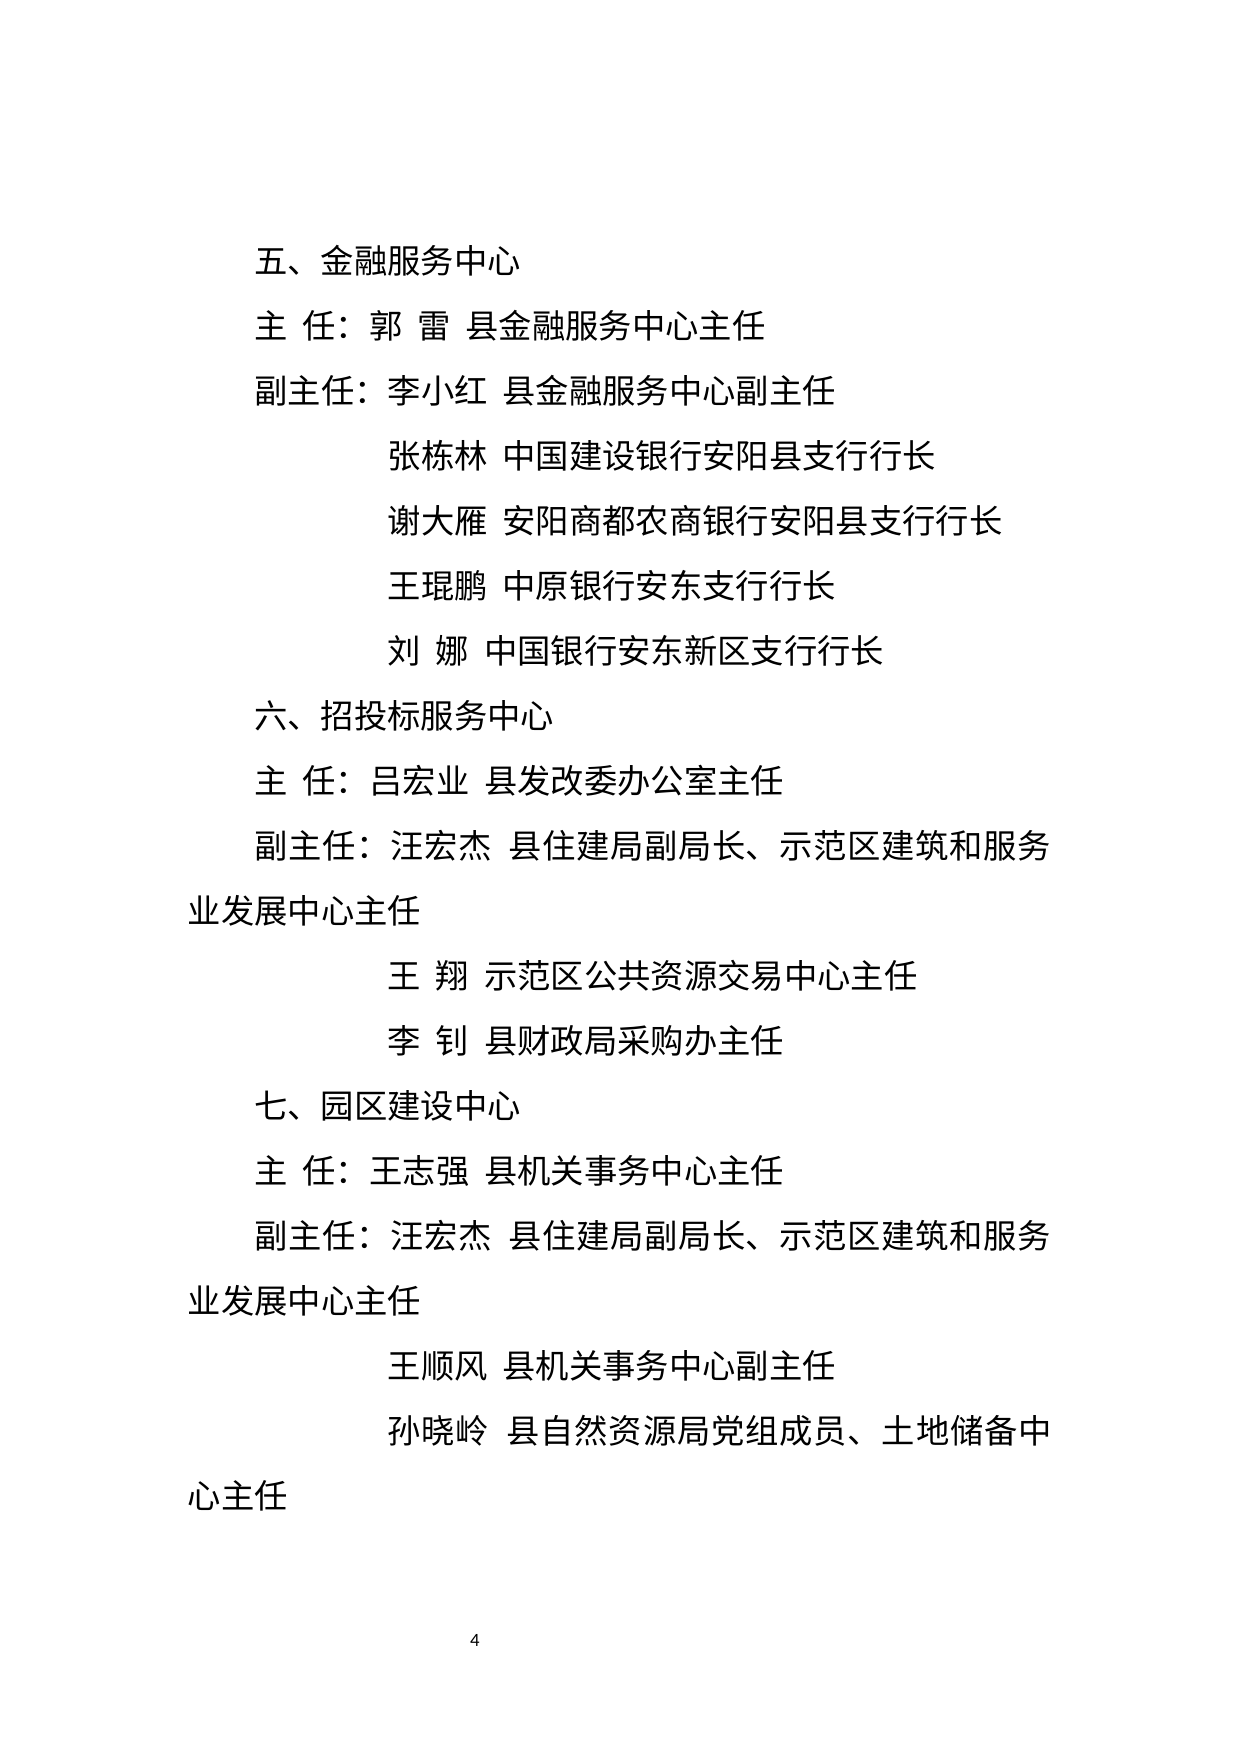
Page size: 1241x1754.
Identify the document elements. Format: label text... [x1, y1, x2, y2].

text 主 任：吕宏业 县发改委办公室主任 [187, 747, 1053, 812]
text 主 任：王志强 县机关事务中心主任 [187, 1137, 1053, 1202]
text 王琨鹏 中原银行安东支行行长 [187, 552, 1053, 617]
text 张栋林 中国建设银行安阳县支行行长 [187, 422, 1053, 487]
text 七、园区建设中心 [254, 1072, 1053, 1137]
text 五、金融服务中心 [254, 227, 1053, 292]
text 副主任：汪宏杰 县住建局副局长、示范区建筑和服务业发展中心主任 [187, 1202, 1053, 1332]
text 主 任：郭 雷 县金融服务中心主任 [187, 292, 1053, 357]
text 副主任：李小红 县金融服务中心副主任 [187, 357, 1053, 422]
text 副主任：汪宏杰 县住建局副局长、示范区建筑和服务业发展中心主任 [187, 812, 1053, 942]
text 孙晓岭 县自然资源局党组成员、土地储备中心主任 [187, 1397, 1053, 1527]
text 王顺风 县机关事务中心副主任 [187, 1332, 1053, 1397]
text 王 翔 示范区公共资源交易中心主任 [187, 942, 1053, 1007]
text 李 钊 县财政局采购办主任 [187, 1007, 1053, 1072]
text 六、招投标服务中心 [254, 682, 1053, 747]
text 刘 娜 中国银行安东新区支行行长 [187, 617, 1053, 682]
text 谢大雁 安阳商都农商银行安阳县支行行长 [187, 487, 1053, 552]
